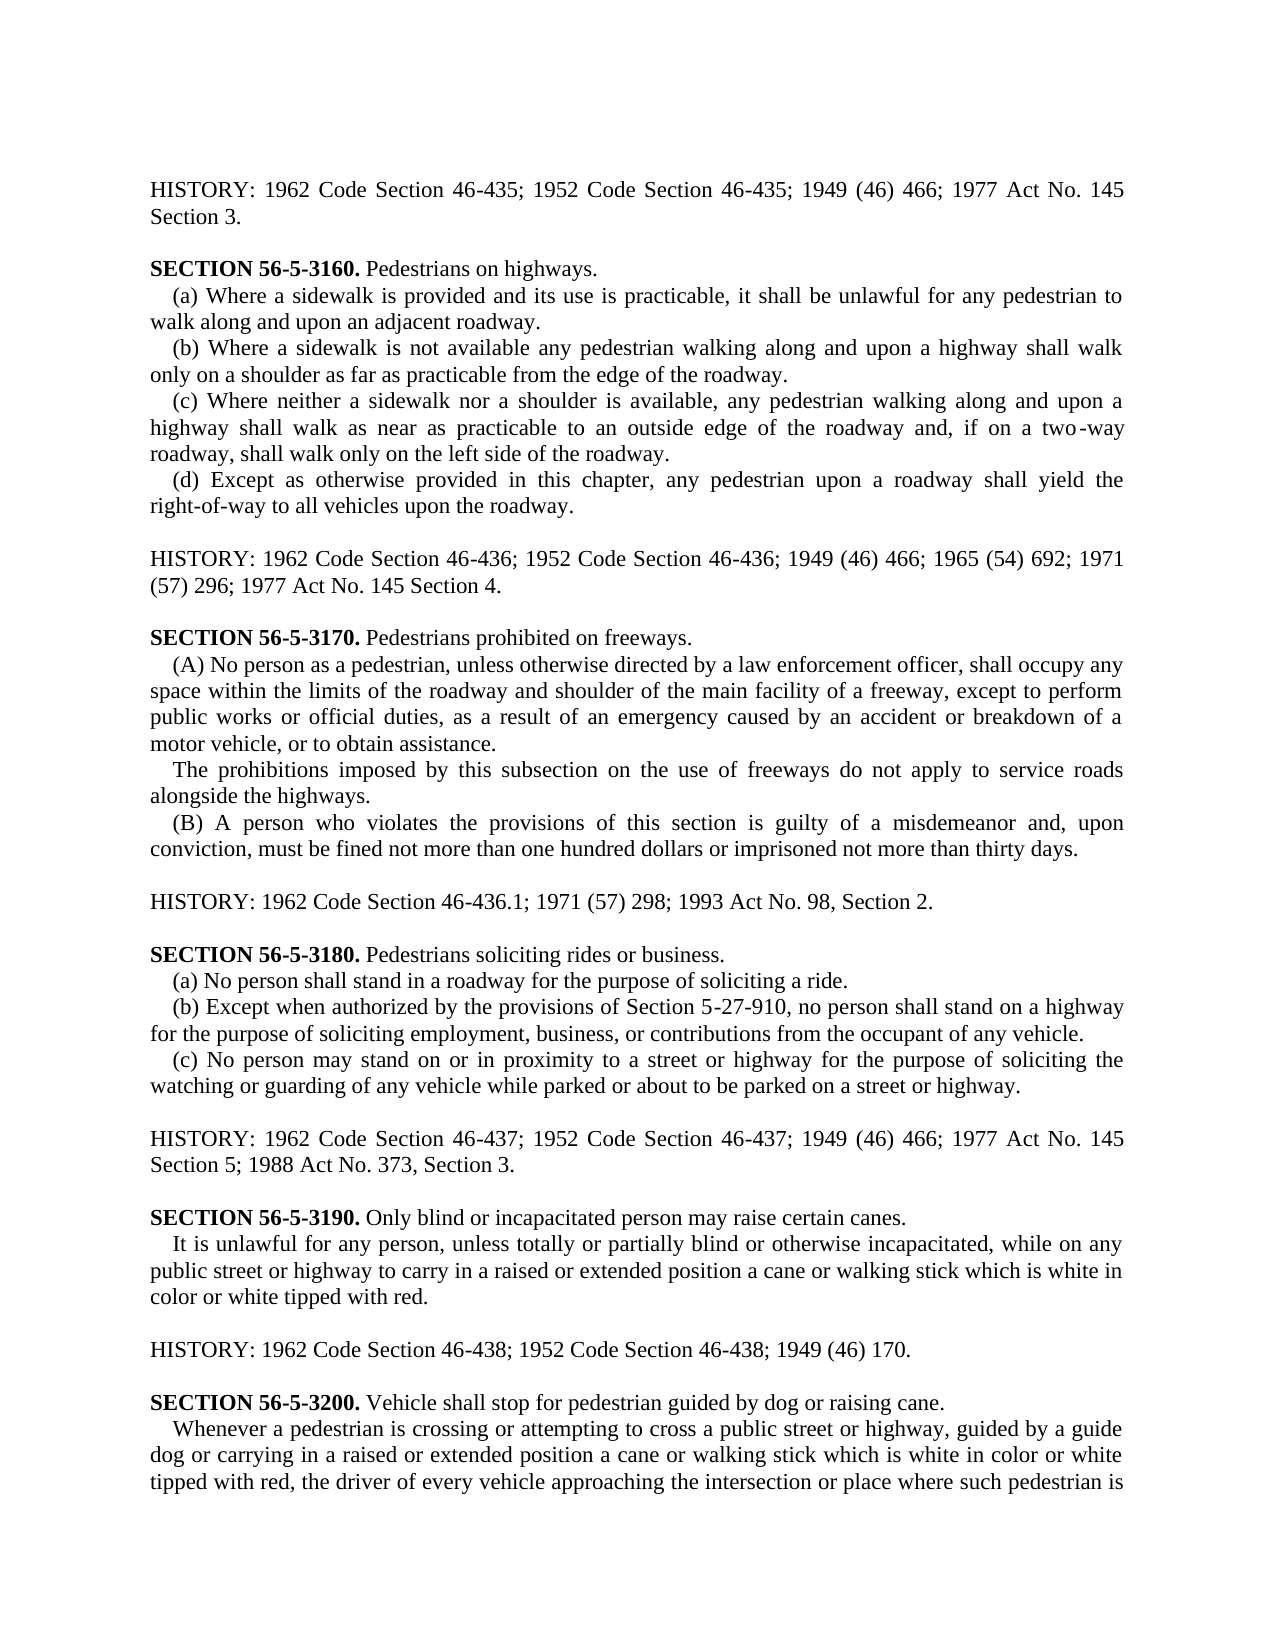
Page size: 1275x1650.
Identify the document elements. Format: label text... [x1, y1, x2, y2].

text (c) No person may stand on or in proximity to a street or highway for the purpose of soliciting the watching or guarding of any vehicle while parked or about to be parked on a street or highway. [150, 1046, 1125, 1099]
text (B) A person who violates the provisions of this section is guilty of a misdemeanor and, upon conviction, must be fined not more than one hundred dollars or imprisoned not more than thirty days. [150, 809, 1125, 862]
text SECTION 56-5-3160. Pedestrians on highways. [150, 255, 1125, 282]
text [150, 1415, 1125, 1494]
text HISTORY: 1962 Code Section 46-436.1; 1971 (57) 298; 1993 Act No. 98, Section 2. [150, 888, 1125, 914]
text HISTORY: 1962 Code Section 46-436; 1952 Code Section 46-436; 1949 (46) 466; 1965 (54) 692; 1971 (57) 296; 1977 Act No. 145 Section 4. [150, 545, 1125, 598]
text SECTION 56-5-3170. Pedestrians prohibited on freeways. [150, 624, 1125, 651]
text (a) No person shall stand in a roadway for the purpose of soliciting a ride. [150, 967, 1125, 993]
text SECTION 56-5-3180. Pedestrians soliciting rides or business. [150, 941, 1125, 967]
text (b) Where a sidewalk is not available any pedestrian walking along and upon a highway shall walk only on a shoulder as far as practicable from the edge of the roadway. [150, 334, 1125, 387]
text The prohibitions imposed by this subsection on the use of freeways do not apply to service roads alongside the highways. [150, 756, 1125, 809]
text HISTORY: 1962 Code Section 46-435; 1952 Code Section 46-435; 1949 (46) 466; 1977 Act No. 145 Section 3. [150, 176, 1125, 229]
text (a) Where a sidewalk is provided and its use is practicable, it shall be unlawful for any pedestrian to walk along and upon an adjacent roadway. [150, 282, 1125, 334]
text HISTORY: 1962 Code Section 46-438; 1952 Code Section 46-438; 1949 (46) 170. [150, 1336, 1125, 1362]
text (d) Except as otherwise provided in this chapter, any pedestrian upon a roadway shall yield the right-of-way to all vehicles upon the roadway. [150, 466, 1125, 519]
text (c) Where neither a sidewalk nor a shoulder is available, any pedestrian walking along and upon a highway shall walk as near as practicable to an outside edge of the roadway and, if on a two-way roadway, shall walk only on the left side of the roadway. [150, 387, 1125, 466]
text (b) Except when authorized by the provisions of Section 5-27-910, no person shall stand on a highway for the purpose of soliciting employment, business, or contributions from the occupant of any vehicle. [150, 993, 1125, 1046]
text It is unlawful for any person, unless totally or partially blind or otherwise incapacitated, while on any public street or highway to carry in a raised or extended position a cane or walking stick which is white in color or white tipped with red. [150, 1231, 1125, 1309]
text SECTION 56-5-3190. Only blind or incapacitated person may raise certain canes. [150, 1204, 1125, 1231]
text (A) No person as a pedestrian, unless otherwise directed by a law enforcement officer, shall occupy any space within the limits of the roadway and shoulder of the main facility of a freeway, except to perform public works or official duties, as a result of an emergency caused by an accident or breakdown of a motor vehicle, or to obtain assistance. [150, 651, 1125, 756]
text SECTION 56-5-3200. Vehicle shall stop for pedestrian guided by dog or raising cane. [150, 1389, 1125, 1415]
text HISTORY: 1962 Code Section 46-437; 1952 Code Section 46-437; 1949 (46) 466; 1977 Act No. 145 Section 5; 1988 Act No. 373, Section 3. [150, 1125, 1125, 1178]
